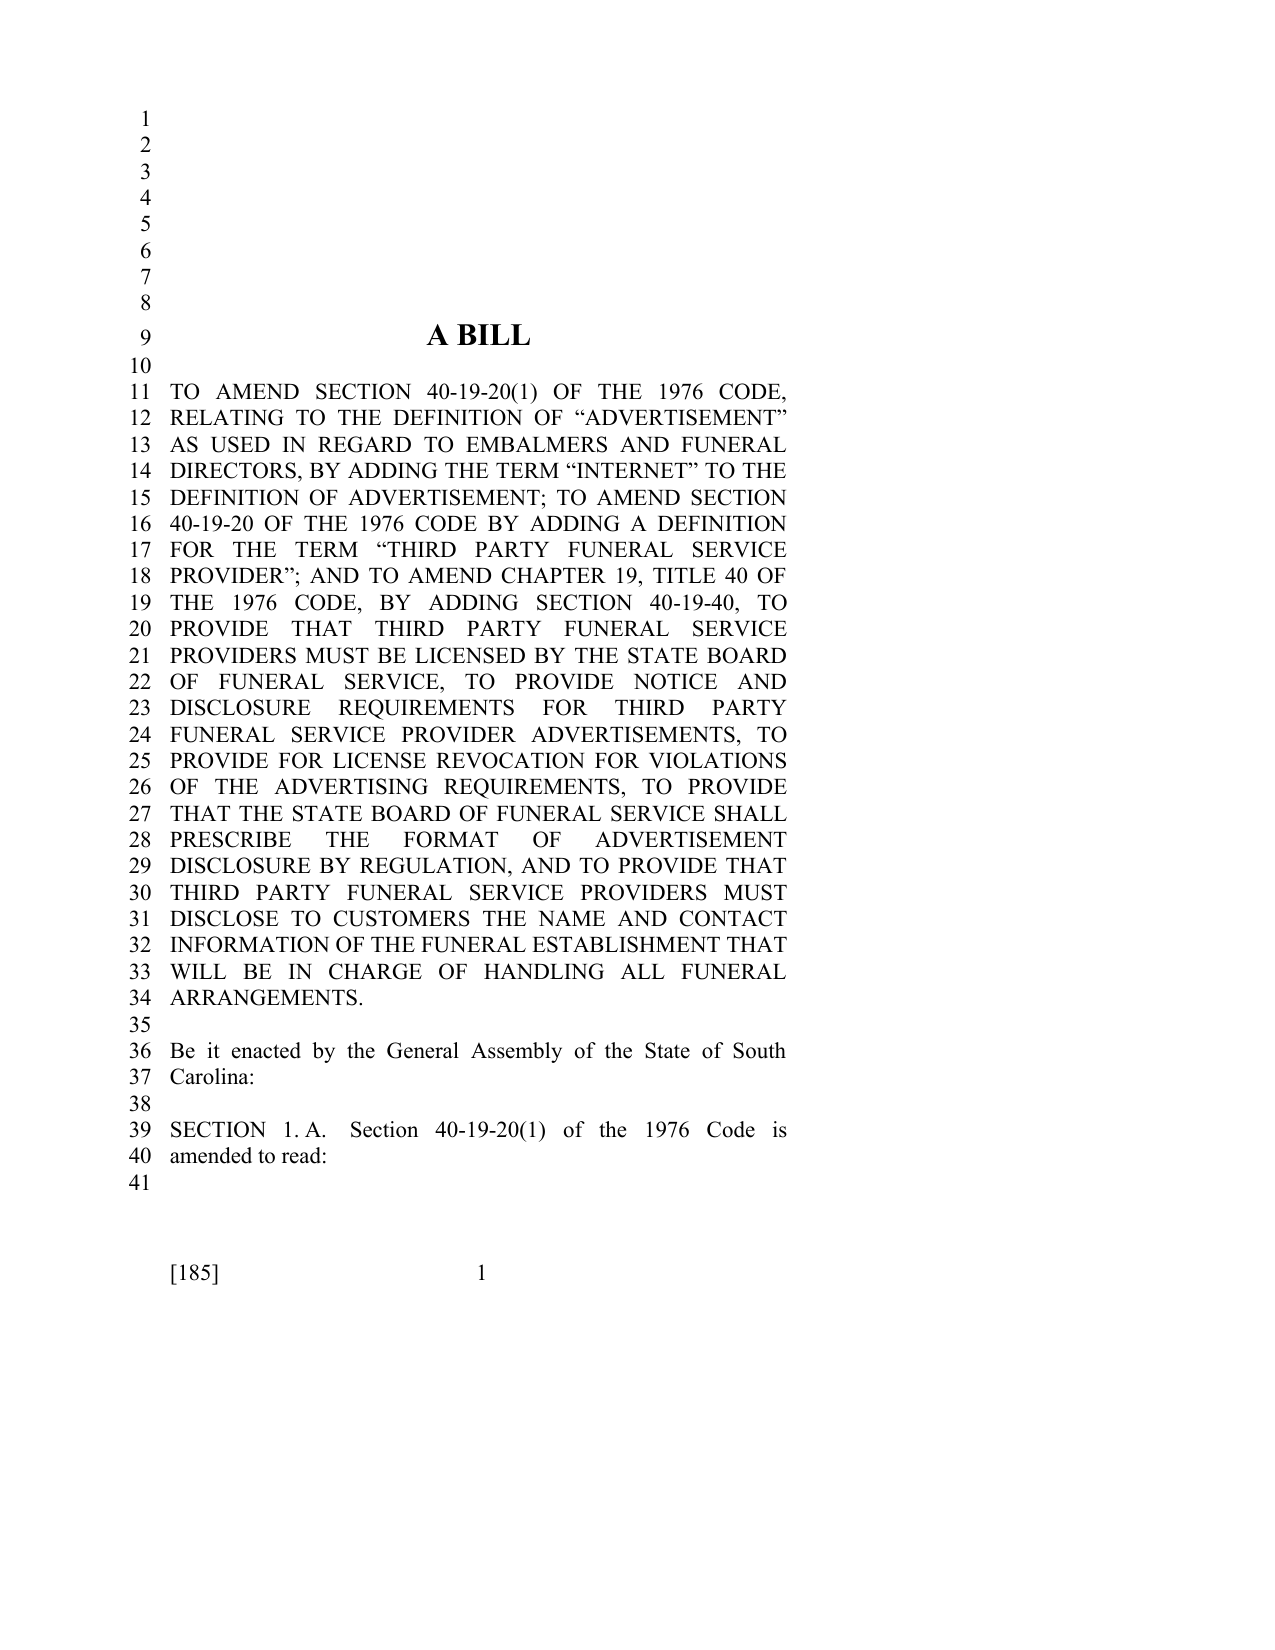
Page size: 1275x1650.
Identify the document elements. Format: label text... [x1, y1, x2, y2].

text SECTION 1. A. Section 40-19-20(1) of the 1976 Code is amended to read: [169, 1116, 787, 1169]
text A BILL [169, 316, 787, 352]
text Be it enacted by the General Assembly of the State of South Carolina: [169, 1037, 787, 1090]
text TO AMEND SECTION 40-19-20(1) OF THE 1976 CODE, RELATING TO THE DEFINITION OF “ADVERTISEMENT” AS USED IN REGARD TO EMBALMERS AND FUNERAL DIRECTORS, BY ADDING THE TERM “INTERNET” TO THE DEFINITION OF ADVERTISEMENT; TO AMEND SECTION 40-19-20 OF THE 1976 CODE BY ADDING A DEFINITION FOR THE TERM “THIRD PARTY FUNERAL SERVICE PROVIDER”; AND TO AMEND CHAPTER 19, TITLE 40 OF THE 1976 CODE, BY ADDING SECTION 40-19-40, TO PROVIDE THAT THIRD PARTY FUNERAL SERVICE PROVIDERS MUST BE LICENSED BY THE STATE BOARD OF FUNERAL SERVICE, TO PROVIDE NOTICE AND DISCLOSURE REQUIREMENTS FOR THIRD PARTY FUNERAL SERVICE PROVIDER ADVERTISEMENTS, TO PROVIDE FOR LICENSE REVOCATION FOR VIOLATIONS OF THE ADVERTISING REQUIREMENTS, TO PROVIDE THAT THE STATE BOARD OF FUNERAL SERVICE SHALL PRESCRIBE THE FORMAT OF ADVERTISEMENT DISCLOSURE BY REGULATION, AND TO PROVIDE THAT THIRD PARTY FUNERAL SERVICE PROVIDERS MUST DISCLOSE TO CUSTOMERS THE NAME AND CONTACT INFORMATION OF THE FUNERAL ESTABLISHMENT THAT WILL BE IN CHARGE OF HANDLING ALL FUNERAL ARRANGEMENTS. [169, 378, 787, 1011]
